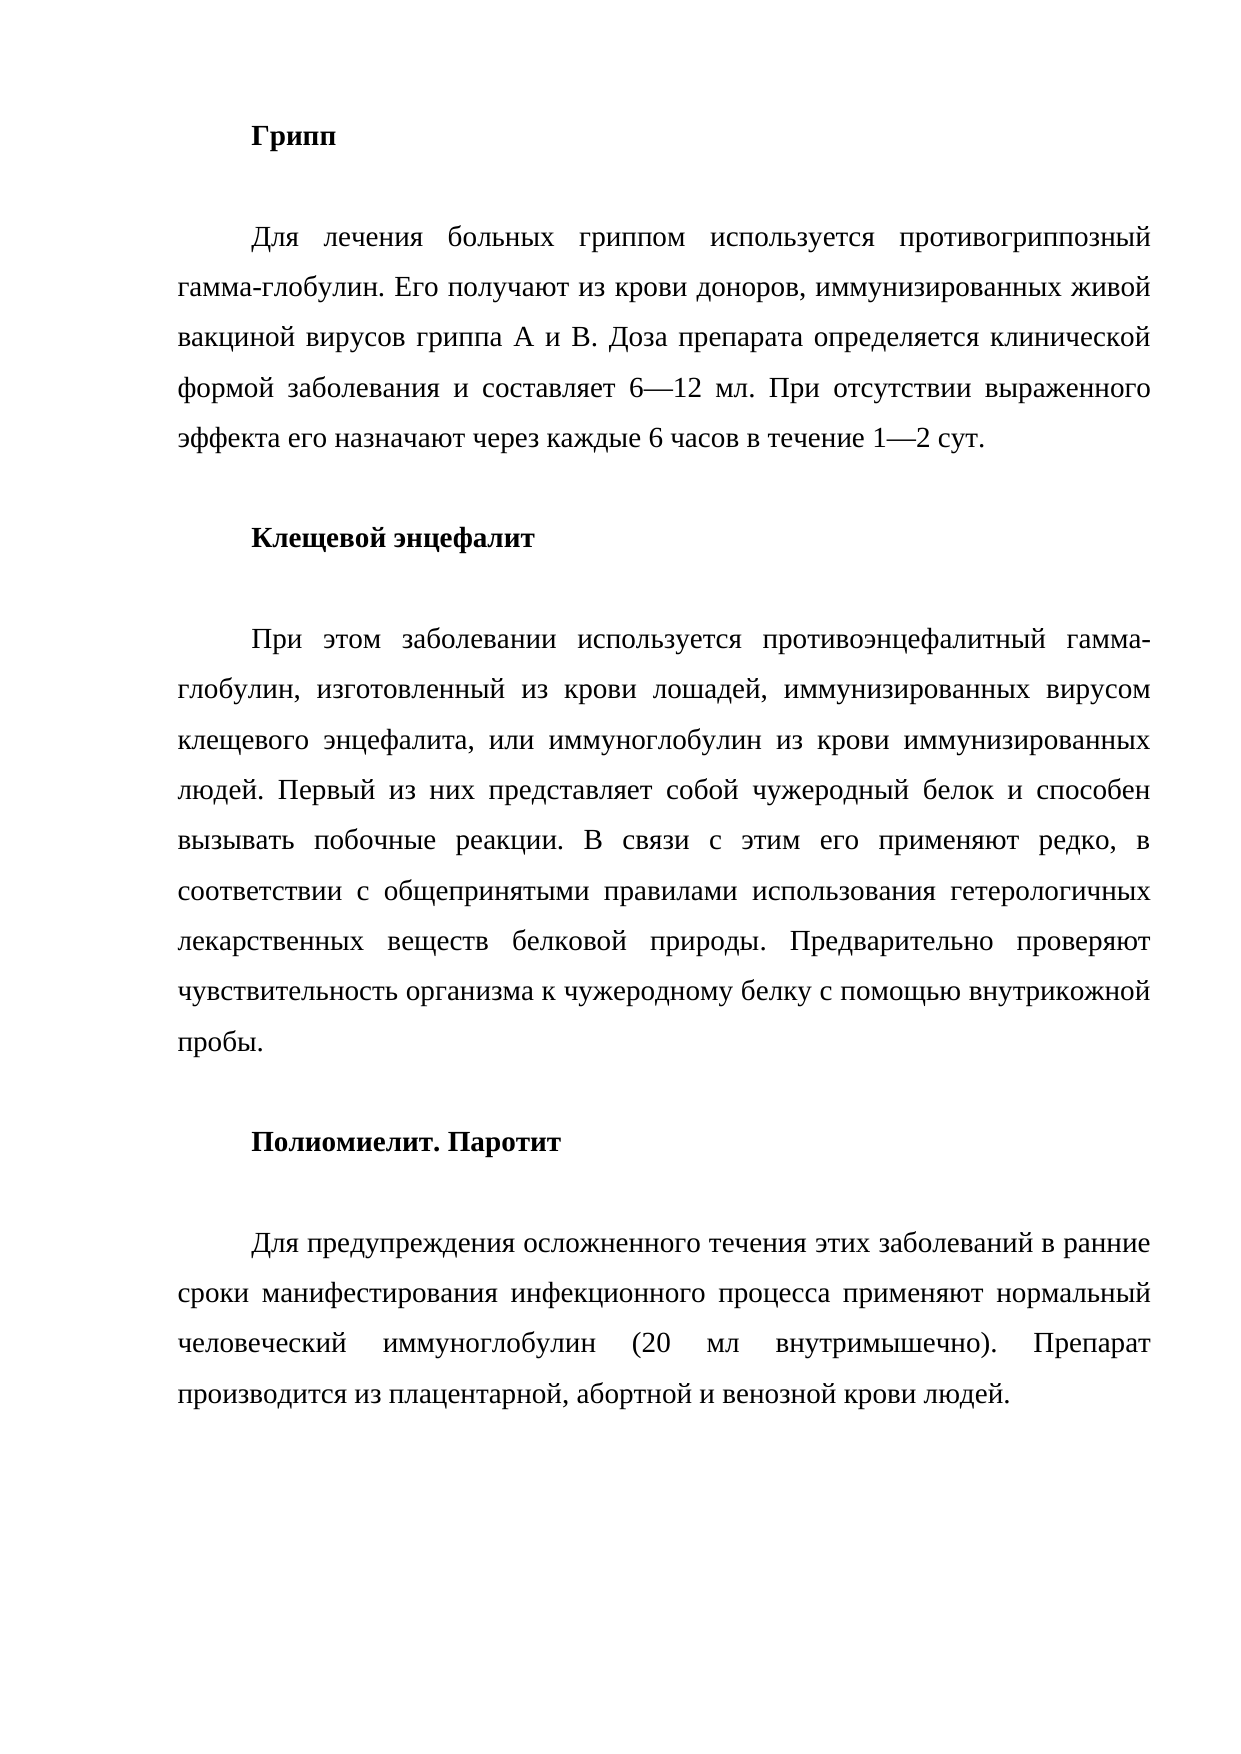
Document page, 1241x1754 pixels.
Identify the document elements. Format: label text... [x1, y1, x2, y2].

text При этом заболевании используется противоэнцефалитный гамма-глобулин, изготовленный из крови лошадей, иммунизированных вирусом клещевого энцефалита, или иммуноглобулин из крови иммунизированных людей. Первый из них представляет собой чужеродный белок и способен вызывать побочные реакции. В связи с этим его применяют редко, в соответствии с общепринятыми правилами использования гетерологичных лекарственных веществ белковой природы. Предварительно проверяют чувствительность организма к чужеродному белку с помощью внутрикожной пробы. [177, 621, 1152, 1057]
text Грипп [177, 118, 1152, 152]
text Клещевой энцефалит [177, 521, 1152, 554]
text Для предупреждения осложненного течения этих заболеваний в ранние сроки манифестирования инфекционного процесса применяют нормальный человеческий иммуноглобулин (20 мл внутримышечно). Препарат производится из плацентарной, абортной и венозной крови людей. [177, 1225, 1152, 1409]
text Для лечения больных гриппом используется противогриппозный гамма-глобулин. Его получают из крови доноров, иммунизированных живой вакциной вирусов гриппа А и В. Доза препарата определяется клинической формой заболевания и составляет 6—12 мл. При отсутствии выраженного эффекта его назначают через каждые 6 часов в течение 1—2 сут. [177, 219, 1152, 453]
text Полиомиелит. Паротит [177, 1124, 1152, 1158]
